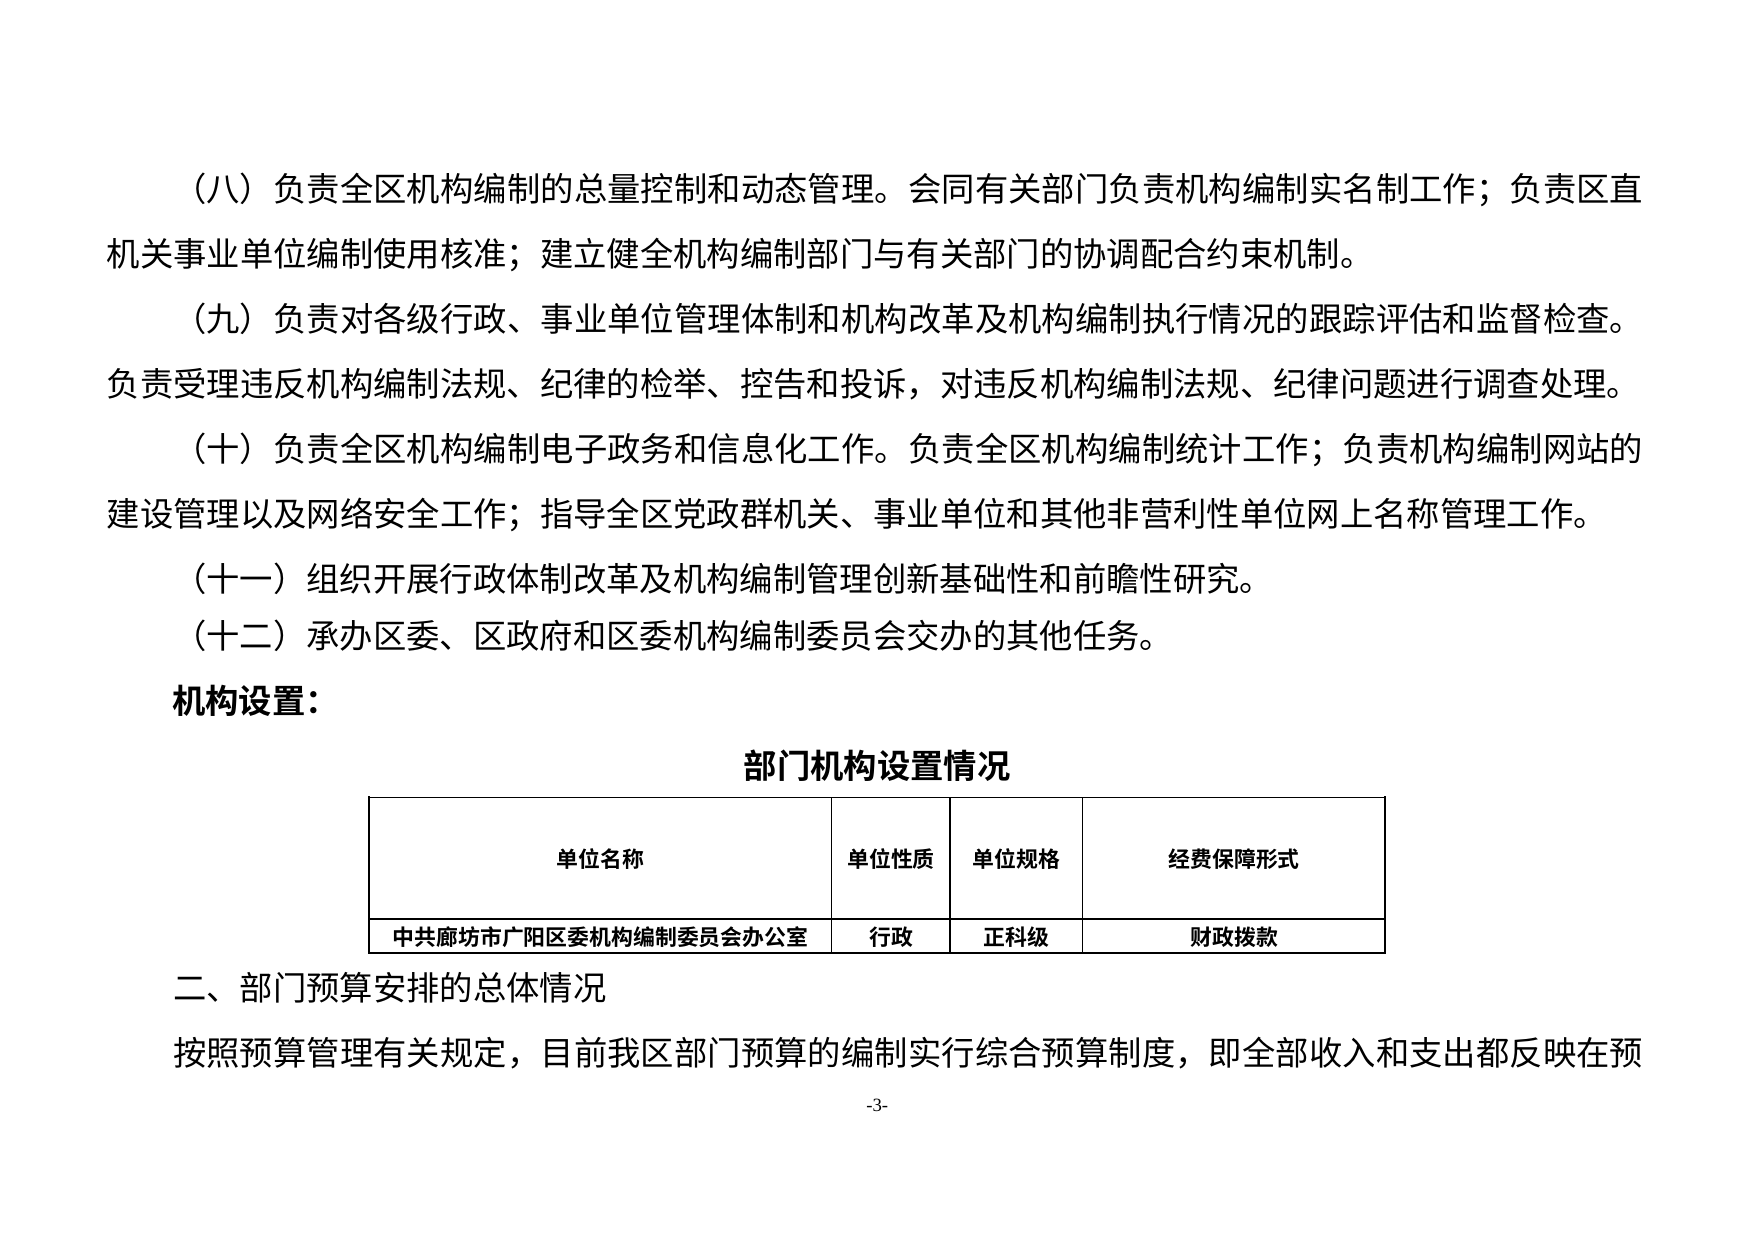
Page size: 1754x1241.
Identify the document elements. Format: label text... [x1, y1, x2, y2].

table_cell 正科级 [951, 920, 1082, 952]
text 二、部门预算安排的总体情况 [106, 954, 1648, 1019]
table_header 经费保障形式 [1083, 798, 1384, 918]
table_header 单位性质 [832, 798, 949, 918]
text （十二）承办区委、区政府和区委机构编制委员会交办的其他任务。 [106, 601, 1648, 666]
text （十一）组织开展行政体制改革及机构编制管理创新基础性和前瞻性研究。 [106, 536, 1648, 601]
text （八）负责全区机构编制的总量控制和动态管理。会同有关部门负责机构编制实名制工作；负责区直机关事业单位编制使用核准；建立健全机构编制部门与有关部门的协调配合约束机制。 [106, 146, 1648, 276]
text （九）负责对各级行政、事业单位管理体制和机构改革及机构编制执行情况的跟踪评估和监督检查。负责受理违反机构编制法规、纪律的检举、控告和投诉，对违反机构编制法规、纪律问题进行调查处理。 [106, 276, 1648, 406]
table_cell 中共廊坊市广阳区委机构编制委员会办公室 [370, 920, 831, 952]
table_cell 财政拨款 [1083, 920, 1384, 952]
text （十）负责全区机构编制电子政务和信息化工作。负责全区机构编制统计工作；负责机构编制网站的建设管理以及网络安全工作；指导全区党政群机关、事业单位和其他非营利性单位网上名称管理工作。 [106, 406, 1648, 536]
table_header 单位名称 [370, 798, 831, 918]
table_cell 行政 [832, 920, 949, 952]
text 机构设置： [106, 666, 1648, 731]
table_header 单位规格 [951, 798, 1082, 918]
text 部门机构设置情况 [106, 731, 1648, 796]
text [106, 1019, 1648, 1084]
